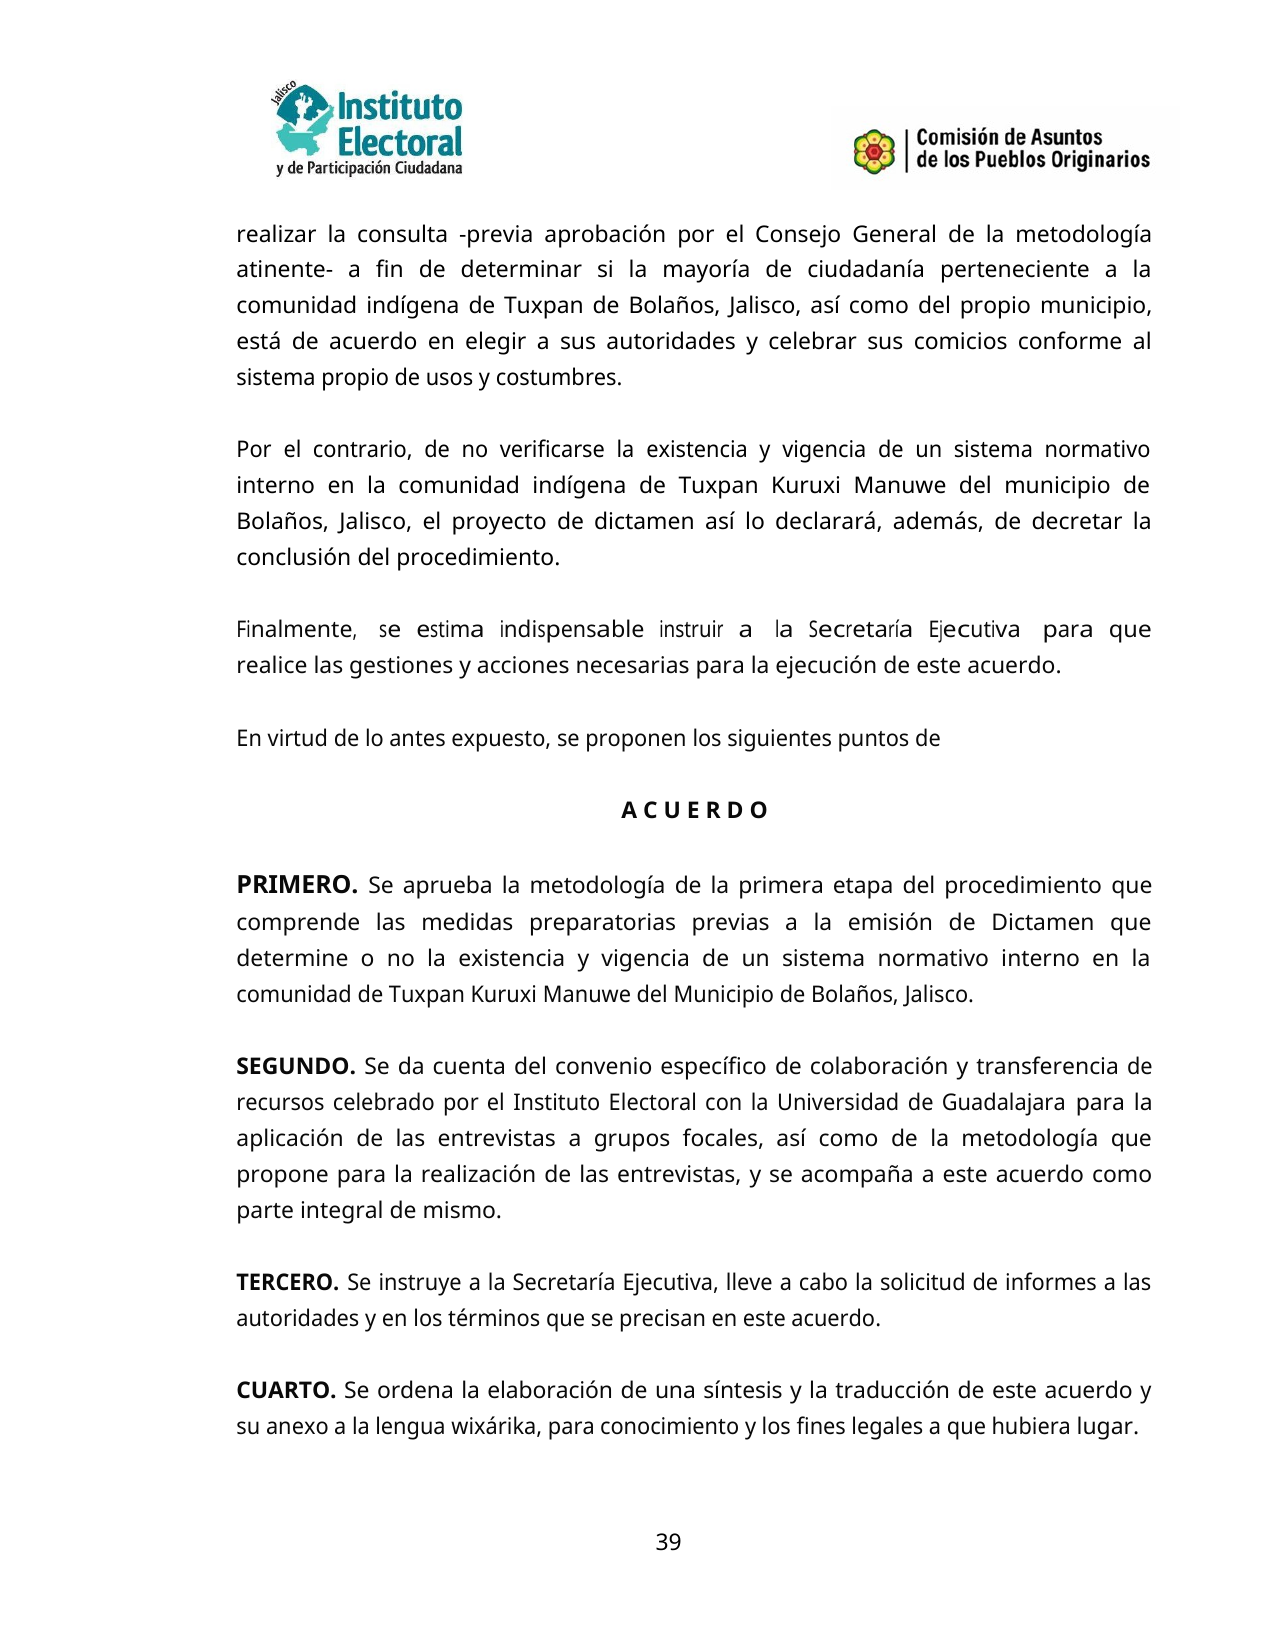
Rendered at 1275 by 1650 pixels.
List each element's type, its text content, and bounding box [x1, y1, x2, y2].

picture [831, 106, 1180, 190]
subtitle A C U E R D O [538, 794, 851, 825]
text TERCERO. Se instruye a la Secretaría Ejecutiva, lleve a cabo la solicitud de informes a las autoridades y en los términos que se precisan en este acuerdo. [236, 1266, 1152, 1333]
text PRIMERO. Se aprueba la metodología de la primera etapa del procedimiento que comprende las medidas preparatorias previas a la emisión de Dictamen que determine o no la existencia y vigencia de un sistema normativo interno en la comunidad de Tuxpan Kuruxi Manuwe del Municipio de Bolaños, Jalisco. [236, 867, 1152, 1009]
text Finalmente, se estima indispensable instruir a la Secretaría Ejecutiva para que realice las gestiones y acciones necesarias para la ejecución de este acuerdo. [236, 613, 1152, 681]
text En virtud de lo antes expuesto, se proponen los siguientes puntos de [236, 722, 1164, 753]
text SEGUNDO. Se da cuenta del convenio específico de colaboración y transferencia de recursos celebrado por el Instituto Electoral con la Universidad de Guadalajara para la aplicación de las entrevistas a grupos focales, así como de la metodología que propone para la realización de las entrevistas, y se acompaña a este acuerdo como parte integral de mismo. [236, 1050, 1152, 1225]
text CUARTO. Se ordena la elaboración de una síntesis y la traducción de este acuerdo y su anexo a la lengua wixárika, para conocimiento y los fines legales a que hubiera lugar. [236, 1374, 1152, 1441]
text realizar la consulta -previa aprobación por el Consejo General de la metodología atinente- a fin de determinar si la mayoría de ciudadanía perteneciente a la comunidad indígena de Tuxpan de Bolaños, Jalisco, así como del propio municipio, está de acuerdo en elegir a sus autoridades y celebrar sus comicios conforme al sistema propio de usos y costumbres. [236, 217, 1152, 392]
picture [270, 79, 468, 180]
text Por el contrario, de no verificarse la existencia y vigencia de un sistema normativo interno en la comunidad indígena de Tuxpan Kuruxi Manuwe del municipio de Bolaños, Jalisco, el proyecto de dictamen así lo declarará, además, de decretar la conclusión del procedimiento. [236, 433, 1152, 572]
